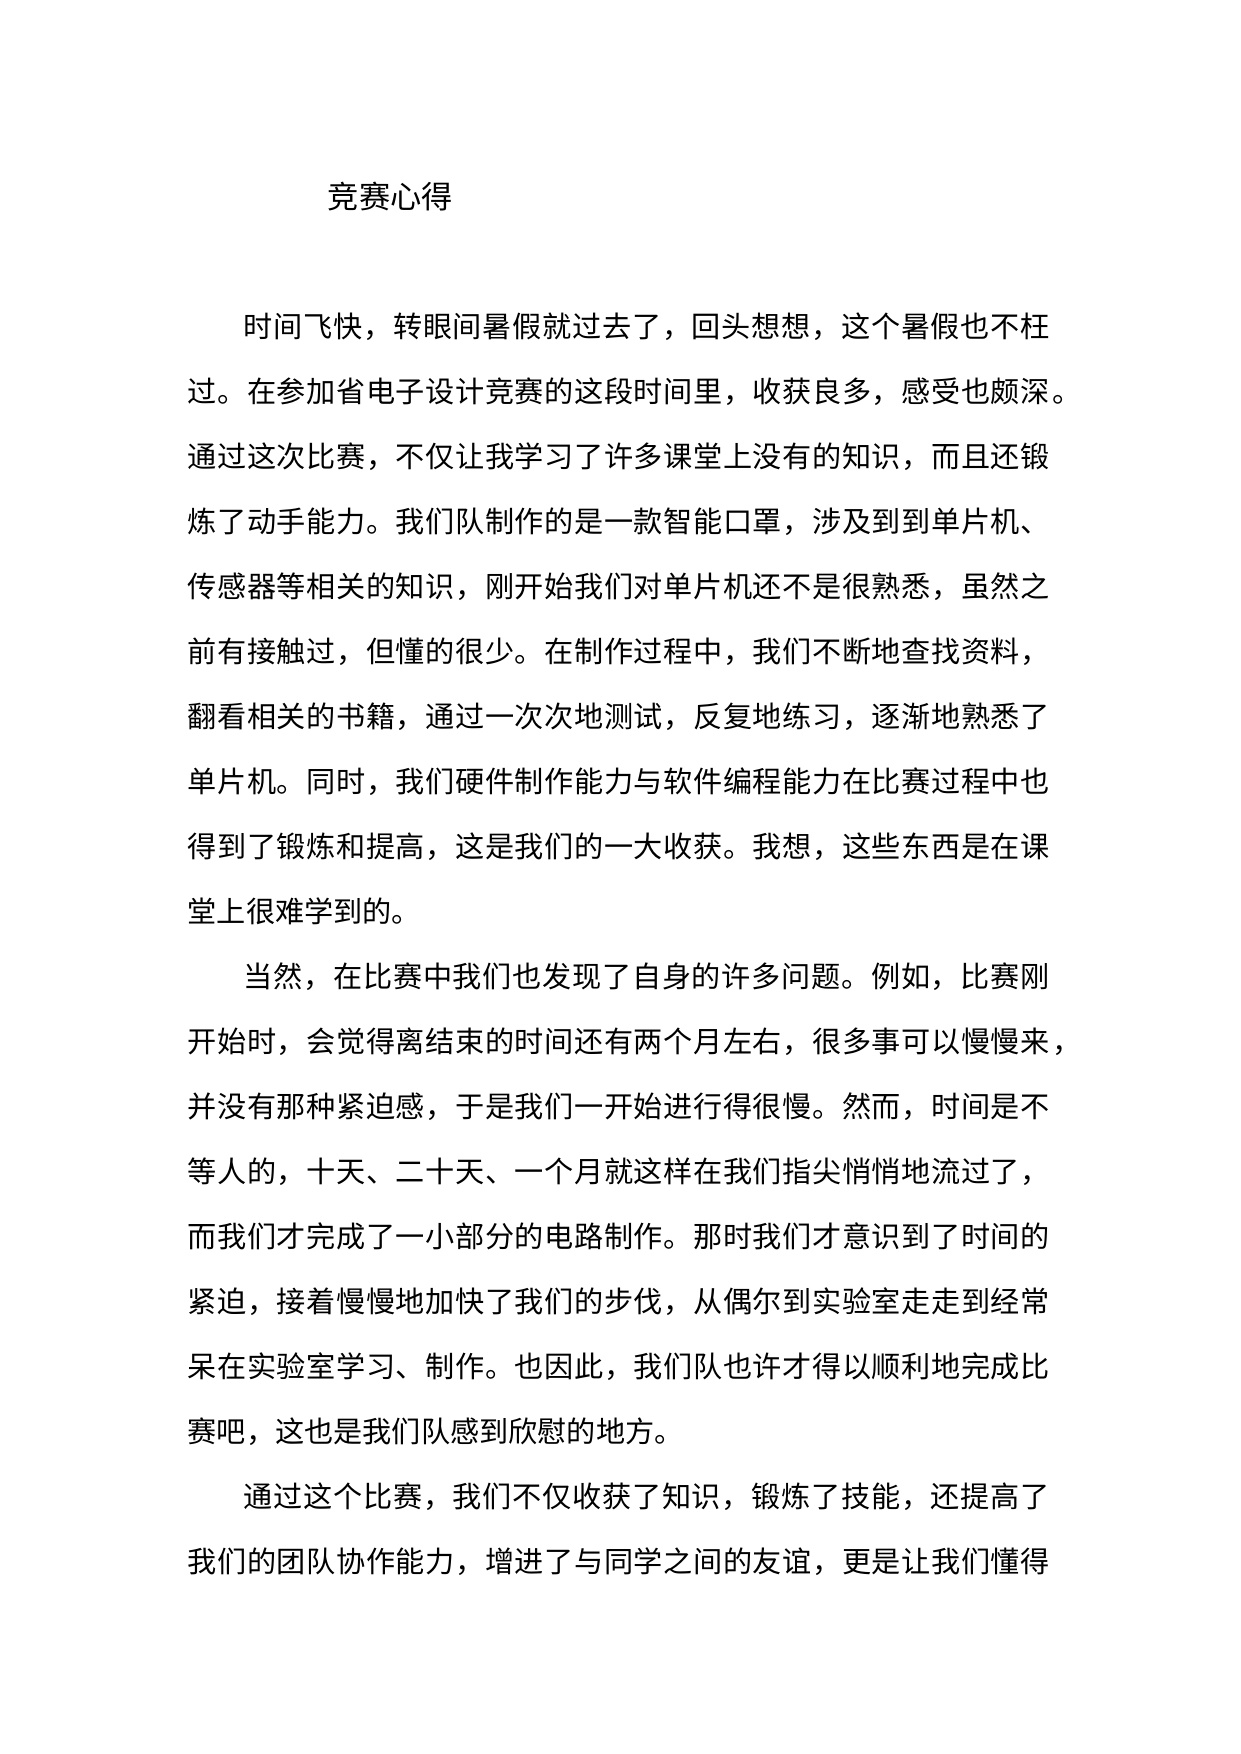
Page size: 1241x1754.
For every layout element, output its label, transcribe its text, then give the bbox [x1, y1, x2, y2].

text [187, 1462, 1053, 1592]
text 当然，在比赛中我们也发现了自身的许多问题。例如，比赛刚开始时，会觉得离结束的时间还有两个月左右，很多事可以慢慢来，并没有那种紧迫感，于是我们一开始进行得很慢。然而，时间是不等人的，十天、二十天、一个月就这样在我们指尖悄悄地流过了，而我们才完成了一小部分的电路制作。那时我们才意识到了时间的紧迫，接着慢慢地加快了我们的步伐，从偶尔到实验室走走到经常呆在实验室学习、制作。也因此，我们队也许才得以顺利地完成比赛吧，这也是我们队感到欣慰的地方。 [187, 942, 1053, 1462]
text 竞赛心得 [187, 162, 1053, 227]
text 时间飞快，转眼间暑假就过去了，回头想想，这个暑假也不枉过。在参加省电子设计竞赛的这段时间里，收获良多，感受也颇深。通过这次比赛，不仅让我学习了许多课堂上没有的知识，而且还锻炼了动手能力。我们队制作的是一款智能口罩，涉及到到单片机、传感器等相关的知识，刚开始我们对单片机还不是很熟悉，虽然之前有接触过，但懂的很少。在制作过程中，我们不断地查找资料，翻看相关的书籍，通过一次次地测试，反复地练习，逐渐地熟悉了单片机。同时，我们硬件制作能力与软件编程能力在比赛过程中也得到了锻炼和提高，这是我们的一大收获。我想，这些东西是在课堂上很难学到的。 [187, 292, 1053, 942]
